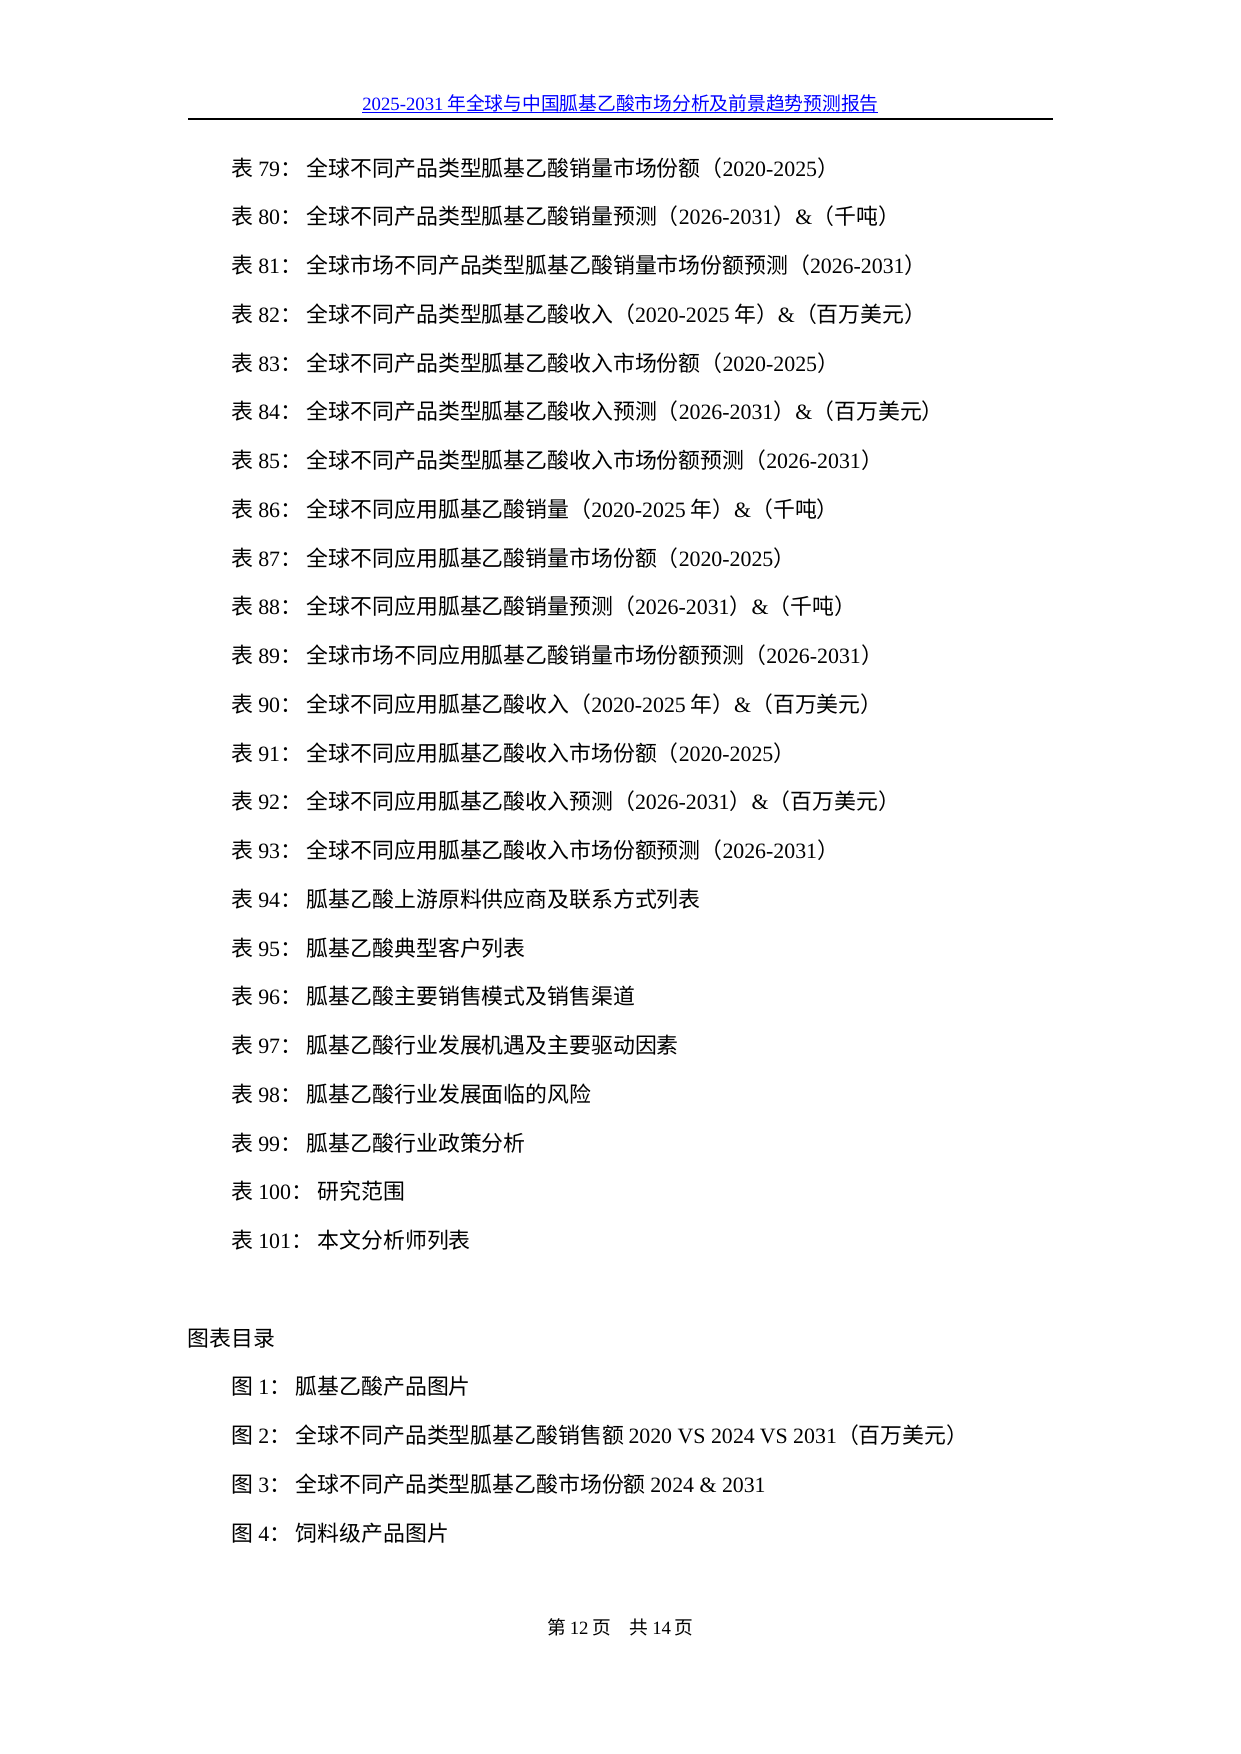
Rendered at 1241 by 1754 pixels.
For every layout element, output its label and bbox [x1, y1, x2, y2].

text [187, 150, 1053, 1548]
